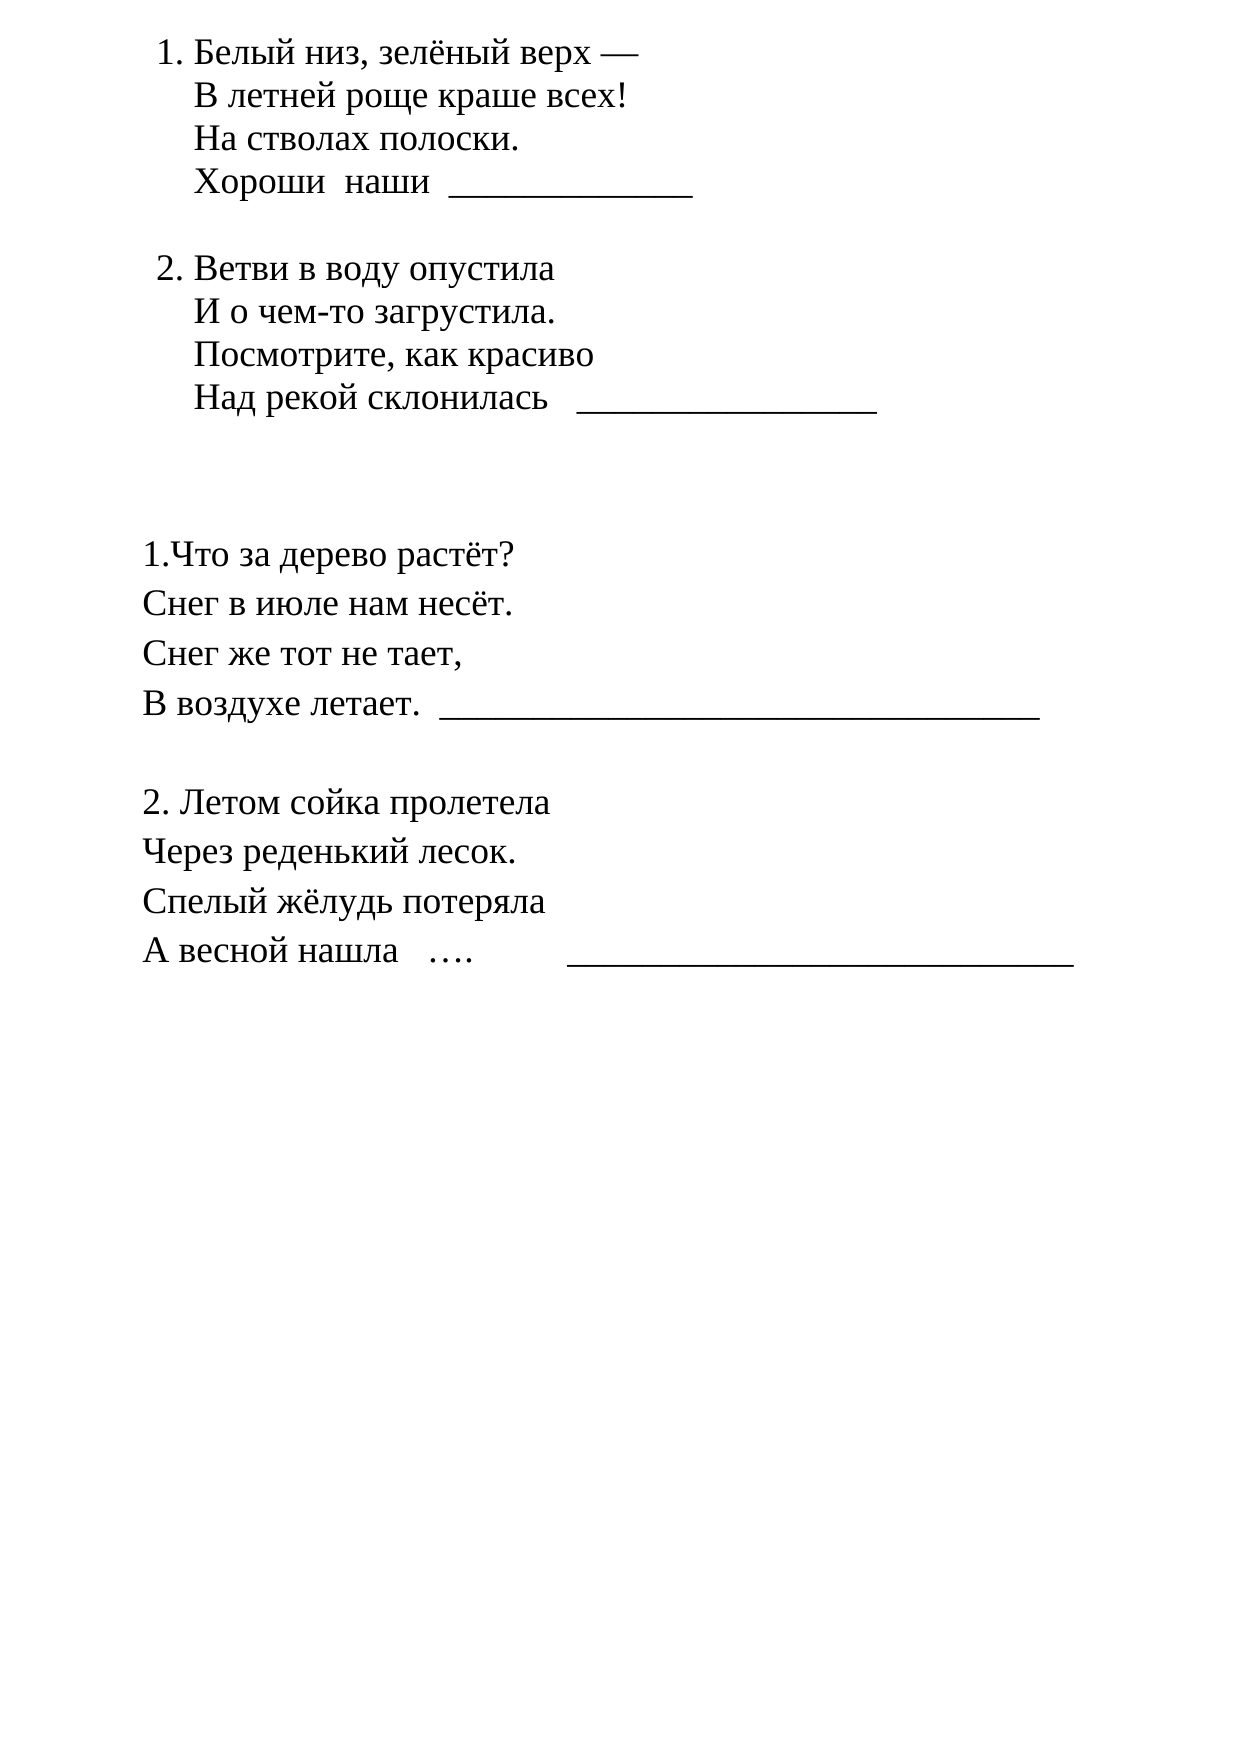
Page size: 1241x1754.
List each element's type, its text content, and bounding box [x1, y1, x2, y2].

list 2. Летом сойка пролетела [142, 779, 1107, 822]
list Спелый жёлудь потеряла [142, 878, 1107, 921]
list 1.Что за дерево растёт? [142, 531, 1107, 574]
list Через реденький лесок. [142, 829, 1107, 872]
list Снег же тот не тает, [142, 630, 1107, 673]
list Снег в июле нам несёт. [142, 581, 1107, 624]
list Белый низ, зелёный верх — В летней роще краше всех! На стволах полоски. Хороши наши _____________ [156, 29, 1107, 202]
list А весной нашла …. ___________________________ [142, 928, 1107, 971]
list В воздухе летает. ________________________________ [142, 680, 1107, 723]
list Ветви в воду опустила И о чем-то загрустила. Посмотрите, как красиво Над рекой склонилась ________________ [156, 245, 1107, 418]
